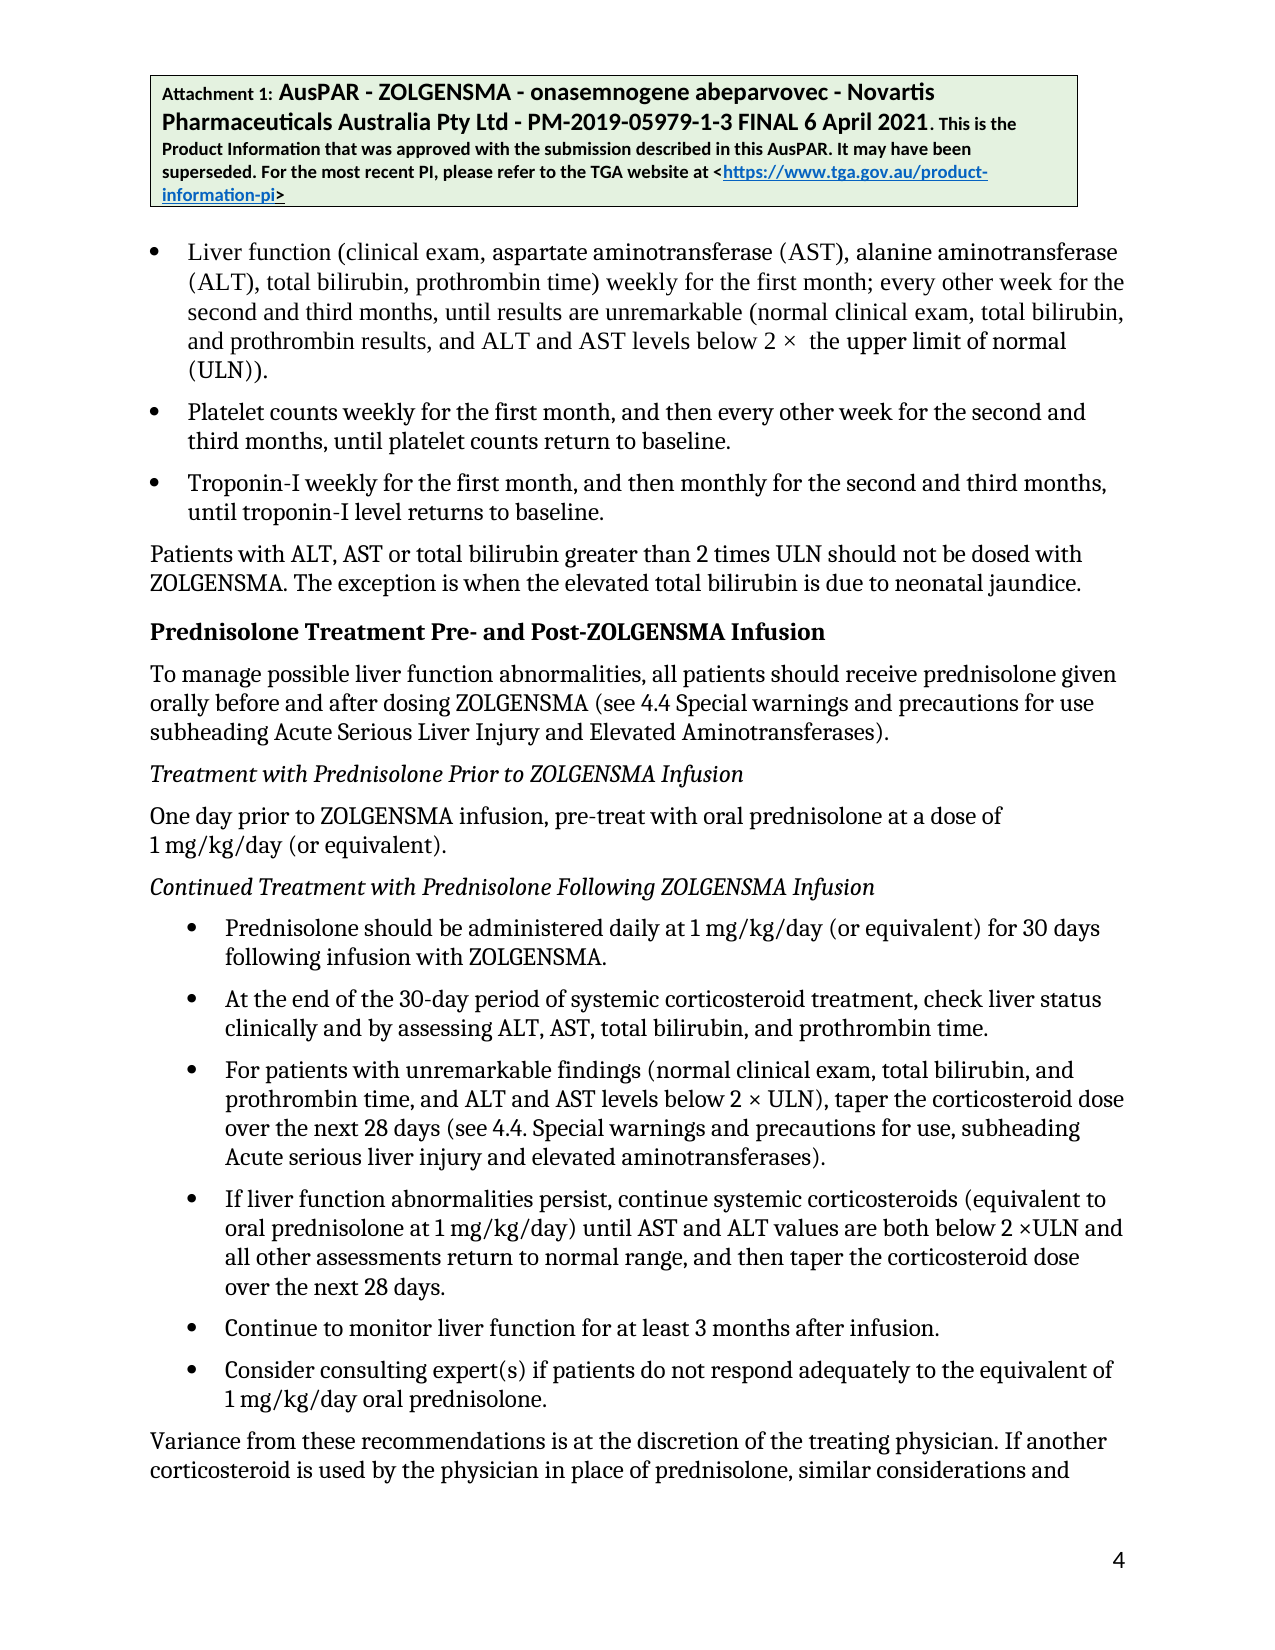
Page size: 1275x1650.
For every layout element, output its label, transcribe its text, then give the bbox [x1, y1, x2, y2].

list At the end of the 30-day period of systemic corticosteroid treatment, check liver status clinically and by assessing ALT, AST, total bilirubin, and prothrombin time. [187, 984, 1125, 1043]
text Patients with ALT, AST or total bilirubin greater than 2 times ULN should not be dosed with ZOLGENSMA. The exception is when the elevated total bilirubin is due to neonatal jaundice. [150, 539, 1125, 597]
text One day prior to ZOLGENSMA infusion, pre-treat with oral prednisolone at a dose of 1 mg/kg/day (or equivalent). [150, 801, 1125, 859]
text Treatment with Prednisolone Prior to ZOLGENSMA Infusion [150, 759, 1125, 789]
list If liver function abnormalities persist, continue systemic corticosteroids (equivalent to oral prednisolone at 1 mg/kg/day) until AST and ALT values are both below 2 ×ULN and all other assessments return to normal range, and then taper the corticosteroid dose over the next 28 days. [187, 1184, 1125, 1301]
list Consider consulting expert(s) if patients do not respond adequately to the equivalent of 1 mg/kg/day oral prednisolone. [187, 1355, 1125, 1414]
text Continued Treatment with Prednisolone Following ZOLGENSMA Infusion [150, 872, 1125, 901]
text To manage possible liver function abnormalities, all patients should receive prednisolone given orally before and after dosing ZOLGENSMA (see 4.4 Special warnings and precautions for use subheading Acute Serious Liver Injury and Elevated Aminotransferases). [150, 659, 1125, 747]
list Prednisolone should be administered daily at 1 mg/kg/day (or equivalent) for 30 days following infusion with ZOLGENSMA. [187, 914, 1125, 972]
list Continue to monitor liver function for at least 3 months after infusion. [187, 1314, 1125, 1343]
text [150, 1426, 1125, 1484]
text Platelet counts weekly for the first month, and then every other week for the second and third months, until platelet counts return to baseline. [150, 397, 1125, 456]
text Liver function (clinical exam, aspartate aminotransferase (AST), alanine aminotransferase (ALT), total bilirubin, prothrombin time) weekly for the first month; every other week for the second and third months, until results are unremarkable (normal clinical exam, total bilirubin, and prothrombin results, and ALT and AST levels below 2 × the upper limit of normal (ULN)). [150, 237, 1125, 385]
list For patients with unremarkable findings (normal clinical exam, total bilirubin, and prothrombin time, and ALT and AST levels below 2 × ULN), taper the corticosteroid dose over the next 28 days (see 4.4. Special warnings and precautions for use, subheading Acute serious liver injury and elevated aminotransferases). [187, 1055, 1125, 1172]
subtitle Prednisolone Treatment Pre- and Post-ZOLGENSMA Infusion [150, 618, 1125, 647]
text Troponin-I weekly for the first month, and then monthly for the second and third months, until troponin-I level returns to baseline. [150, 468, 1125, 527]
